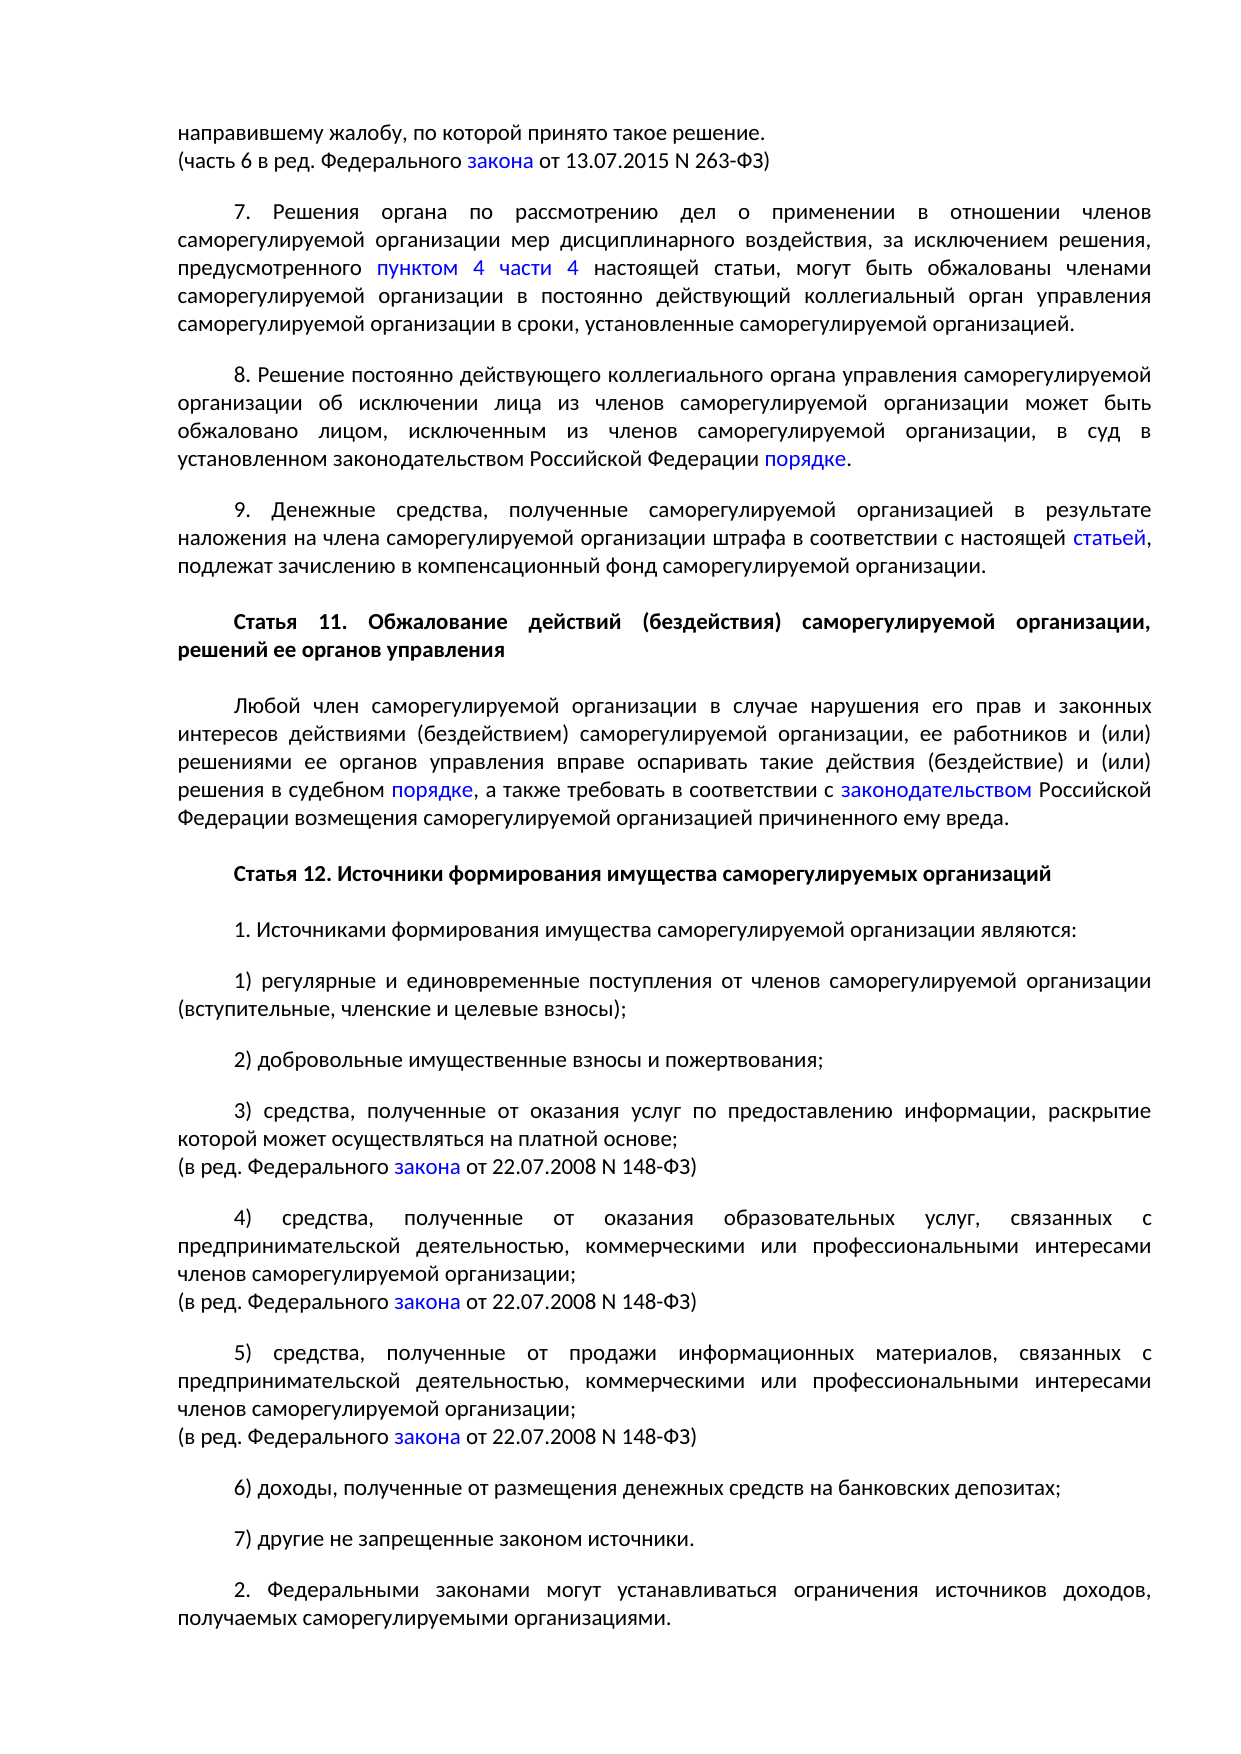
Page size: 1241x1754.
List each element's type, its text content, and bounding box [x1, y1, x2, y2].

text 2) добровольные имущественные взносы и пожертвования; [177, 1045, 1152, 1073]
text Любой член саморегулируемой организации в случае нарушения его прав и законных интересов действиями (бездействием) саморегулируемой организации, ее работников и (или) решениями ее органов управления вправе оспаривать такие действия (бездействие) и (или) решения в судебном порядке, а также требовать в соответствии с законодательством Российской Федерации возмещения саморегулируемой организацией причиненного ему вреда. [177, 691, 1152, 831]
text 1) регулярные и единовременные поступления от членов саморегулируемой организации (вступительные, членские и целевые взносы); [177, 966, 1152, 1022]
title Статья 12. Источники формирования имущества саморегулируемых организаций [177, 859, 1152, 887]
text 5) средства, полученные от продажи информационных материалов, связанных с предпринимательской деятельностью, коммерческими или профессиональными интересами членов саморегулируемой организации; [177, 1338, 1152, 1422]
text 7) другие не запрещенные законом источники. [177, 1524, 1152, 1552]
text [177, 118, 1152, 146]
text (в ред. Федерального закона от 22.07.2008 N 148-ФЗ) [177, 1152, 1152, 1180]
title Статья 11. Обжалование действий (бездействия) саморегулируемой организации, решений ее органов управления [177, 607, 1152, 663]
text 9. Денежные средства, полученные саморегулируемой организацией в результате наложения на члена саморегулируемой организации штрафа в соответствии с настоящей статьей, подлежат зачислению в компенсационный фонд саморегулируемой организации. [177, 495, 1152, 579]
text (в ред. Федерального закона от 22.07.2008 N 148-ФЗ) [177, 1422, 1152, 1450]
text 2. Федеральными законами могут устанавливаться ограничения источников доходов, получаемых саморегулируемыми организациями. [177, 1575, 1152, 1631]
text 7. Решения органа по рассмотрению дел о применении в отношении членов саморегулируемой организации мер дисциплинарного воздействия, за исключением решения, предусмотренного пунктом 4 части 4 настоящей статьи, могут быть обжалованы членами саморегулируемой организации в постоянно действующий коллегиальный орган управления саморегулируемой организации в сроки, установленные саморегулируемой организацией. [177, 197, 1152, 337]
text 3) средства, полученные от оказания услуг по предоставлению информации, раскрытие которой может осуществляться на платной основе; [177, 1096, 1152, 1152]
text 6) доходы, полученные от размещения денежных средств на банковских депозитах; [177, 1473, 1152, 1501]
text 1. Источниками формирования имущества саморегулируемой организации являются: [177, 915, 1152, 943]
text 8. Решение постоянно действующего коллегиального органа управления саморегулируемой организации об исключении лица из членов саморегулируемой организации может быть обжаловано лицом, исключенным из членов саморегулируемой организации, в суд в установленном законодательством Российской Федерации порядке. [177, 360, 1152, 472]
text (часть 6 в ред. Федерального закона от 13.07.2015 N 263-ФЗ) [177, 146, 1152, 174]
text (в ред. Федерального закона от 22.07.2008 N 148-ФЗ) [177, 1287, 1152, 1315]
text 4) средства, полученные от оказания образовательных услуг, связанных с предпринимательской деятельностью, коммерческими или профессиональными интересами членов саморегулируемой организации; [177, 1203, 1152, 1287]
